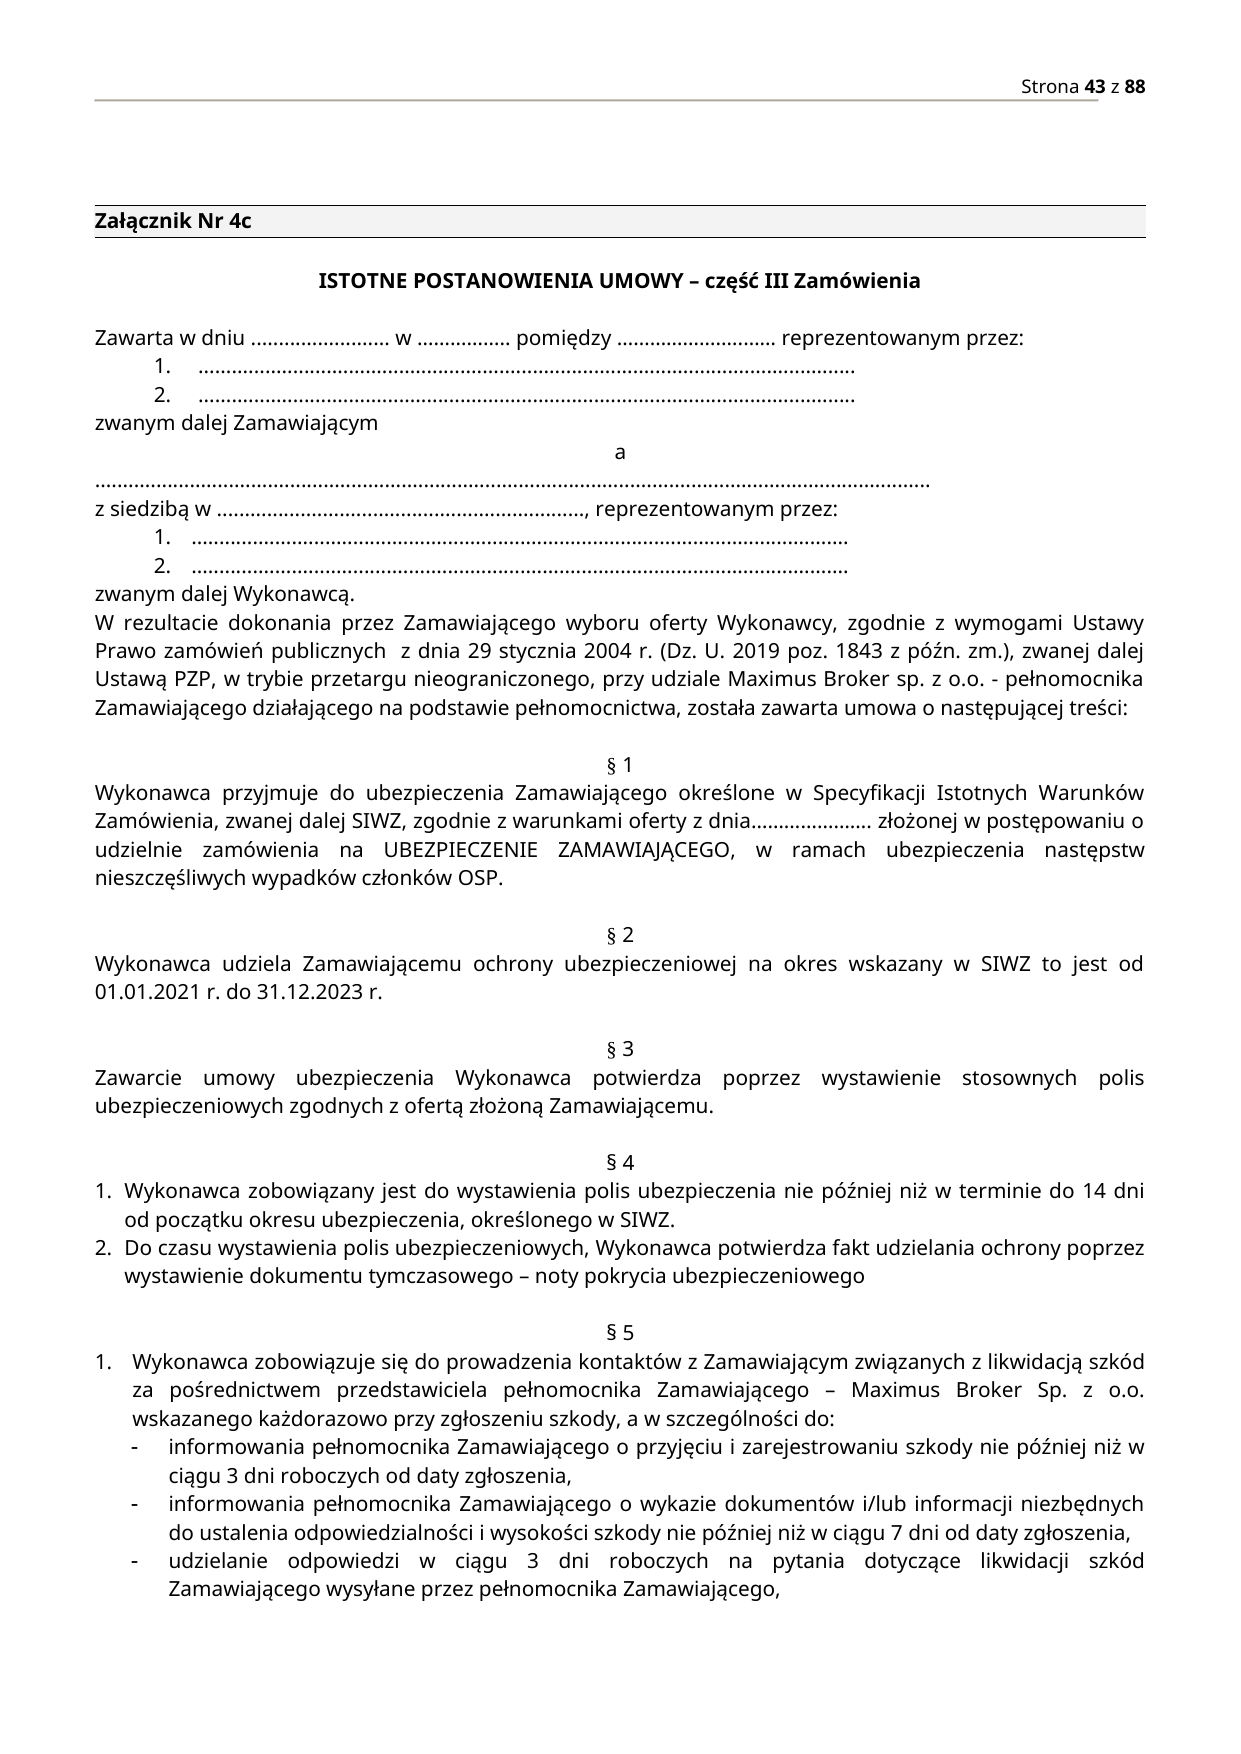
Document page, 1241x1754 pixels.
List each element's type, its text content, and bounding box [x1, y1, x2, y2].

text z siedzibą w .................................................................., reprezentowanym przez: [94, 494, 1146, 522]
text § 4 [94, 1148, 1146, 1176]
list informowania pełnomocnika Zamawiającego o przyjęciu i zarejestrowaniu szkody nie później niż w ciągu 3 dni roboczych od daty zgłoszenia, [131, 1432, 1146, 1489]
text a [94, 437, 1146, 465]
text Zawarta w dniu ......................... w …………….. pomiędzy ……………….….…… reprezentowanym przez: [94, 323, 1146, 352]
list udzielanie odpowiedzi w ciągu 3 dni roboczych na pytania dotyczące likwidacji szkód Zamawiającego wysyłane przez pełnomocnika Zamawiającego, [131, 1546, 1146, 1603]
list Do czasu wystawienia polis ubezpieczeniowych, Wykonawca potwierdza fakt udzielania ochrony poprzez wystawienie dokumentu tymczasowego – noty pokrycia ubezpieczeniowego [94, 1233, 1146, 1290]
subtitle Załącznik Nr 4c [94, 206, 1146, 238]
text zwanym dalej Wykonawcą. [94, 579, 1146, 608]
text W rezultacie dokonania przez Zamawiającego wyboru oferty Wykonawcy, zgodnie z wymogami Ustawy Prawo zamówień publicznych z dnia 29 stycznia 2004 r. (Dz. U. 2019 poz. 1843 z późn. zm.), zwanej dalej Ustawą PZP, w trybie przetargu nieograniczonego, przy udziale Maximus Broker sp. z o.o. - pełnomocnika Zamawiającego działającego na podstawie pełnomocnictwa, została zawarta umowa o następującej treści: [94, 608, 1146, 721]
list ...................................................................................................................... [153, 522, 1146, 551]
list Wykonawca zobowiązany jest do wystawienia polis ubezpieczenia nie później niż w terminie do 14 dni od początku okresu ubezpieczenia, określonego w SIWZ. [94, 1176, 1146, 1233]
text § 5 [94, 1318, 1146, 1347]
list Wykonawca zobowiązuje się do prowadzenia kontaktów z Zamawiającym związanych z likwidacją szkód za pośrednictwem przedstawiciela pełnomocnika Zamawiającego – Maximus Broker Sp. z o.o. wskazanego każdorazowo przy zgłoszeniu szkody, a w szczególności do: [94, 1347, 1146, 1432]
text zwanym dalej Zamawiającym [94, 408, 1146, 437]
text ...................................................................................................................................................... [94, 465, 1146, 494]
text 2 [94, 920, 1146, 949]
text Zawarcie umowy ubezpieczenia Wykonawca potwierdza poprzez wystawienie stosownych polis ubezpieczeniowych zgodnych z ofertą złożoną Zamawiającemu. [94, 1063, 1146, 1119]
list ...................................................................................................................... [153, 352, 1146, 380]
list ...................................................................................................................... [153, 380, 1146, 408]
list ...................................................................................................................... [153, 551, 1146, 579]
text 1 [94, 750, 1146, 778]
list informowania pełnomocnika Zamawiającego o wykazie dokumentów i/lub informacji niezbędnych do ustalenia odpowiedzialności i wysokości szkody nie później niż w ciągu 7 dni od daty zgłoszenia, [131, 1489, 1146, 1546]
text Wykonawca udziela Zamawiającemu ochrony ubezpieczeniowej na okres wskazany w SIWZ to jest od 01.01.2021 r. do 31.12.2023 r. [94, 949, 1146, 1006]
text 3 [94, 1034, 1146, 1063]
text ISTOTNE POSTANOWIENIA UMOWY – część III Zamówienia [94, 266, 1146, 295]
text Wykonawca przyjmuje do ubezpieczenia Zamawiającego określone w Specyfikacji Istotnych Warunków Zamówienia, zwanej dalej SIWZ, zgodnie z warunkami oferty z dnia…………………. złożonej w postępowaniu o udzielnie zamówienia na UBEZPIECZENIE ZAMAWIAJĄCEGO, w ramach ubezpieczenia następstw nieszczęśliwych wypadków członków OSP. [94, 778, 1146, 892]
